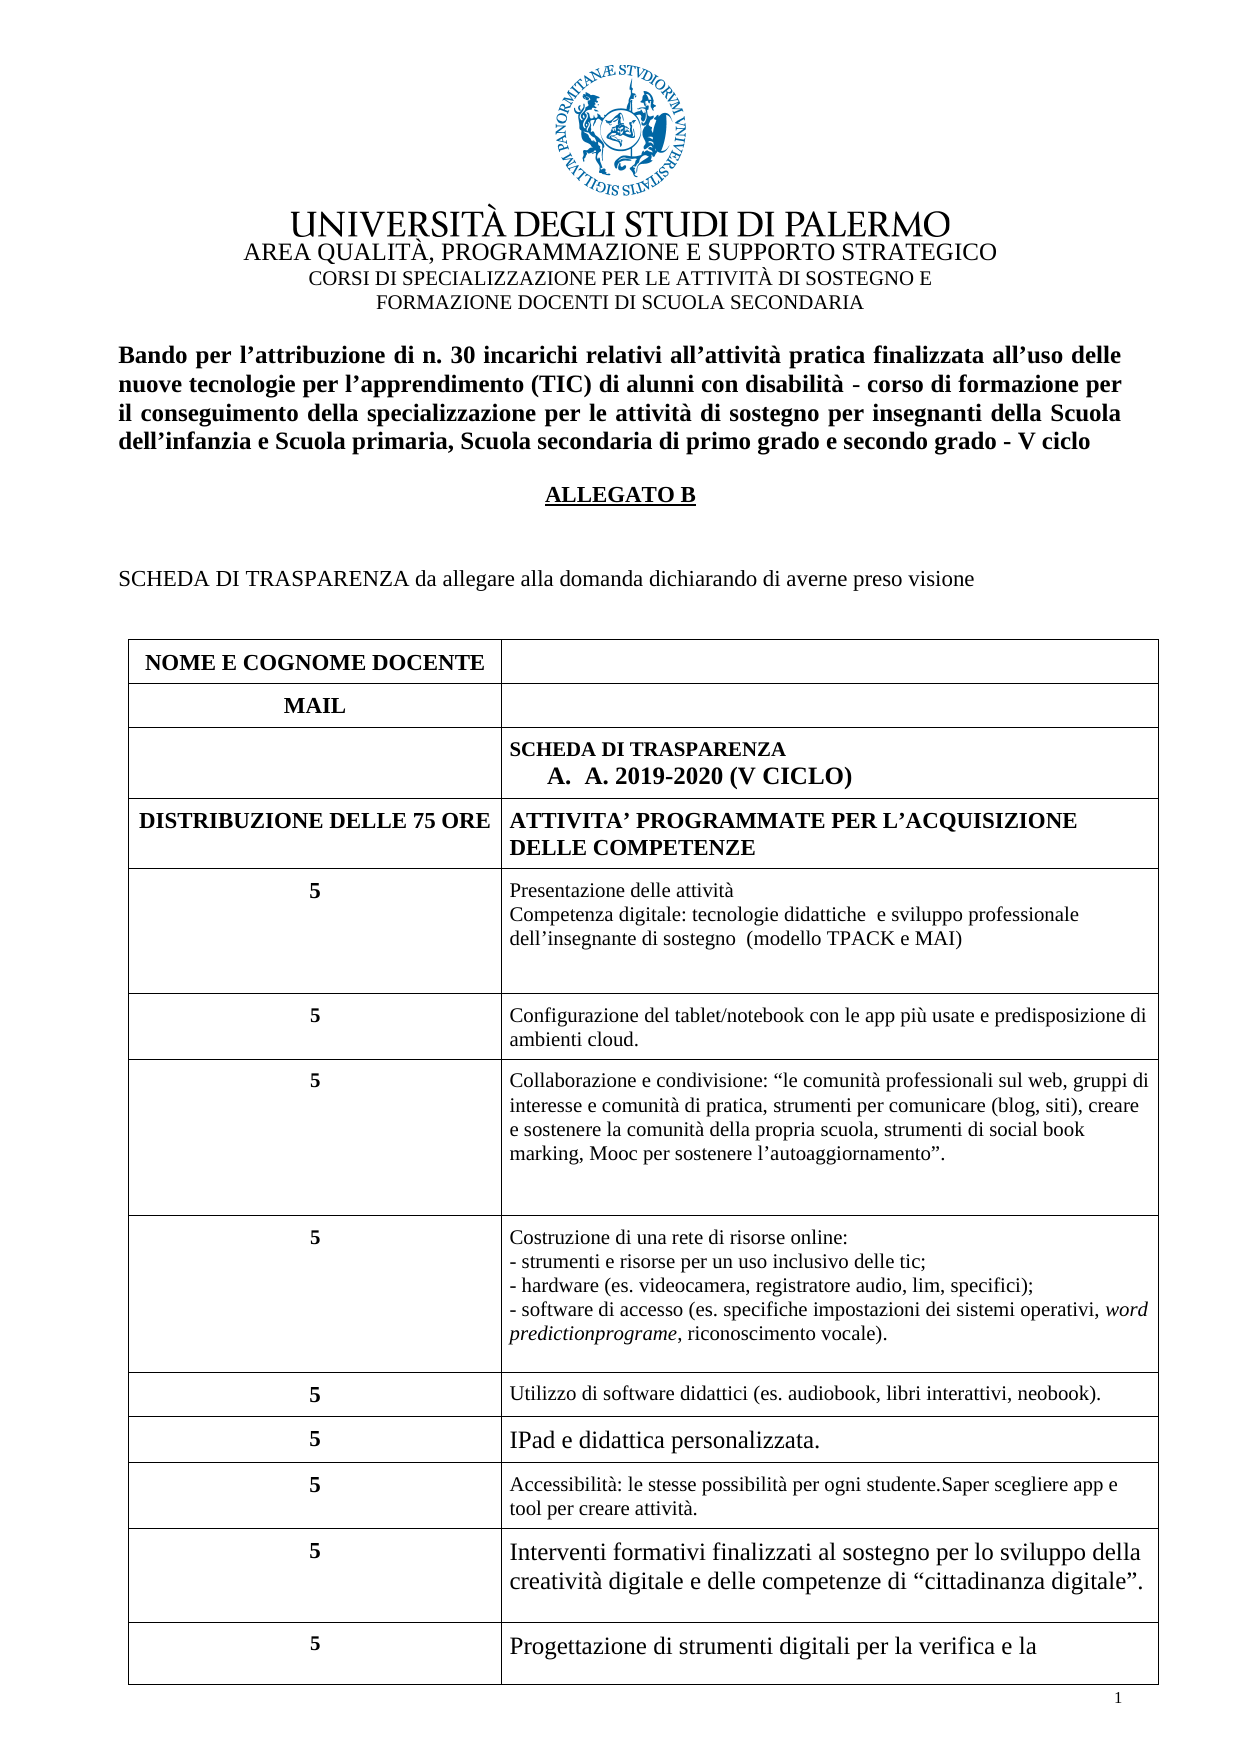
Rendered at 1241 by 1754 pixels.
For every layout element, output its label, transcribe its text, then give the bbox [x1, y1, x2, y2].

table_cell Progettazione di strumenti digitali per la verifica e la valutazione. [502, 1623, 1158, 1684]
table_cell DISTRIBUZIONE DELLE 75 ORE [129, 799, 501, 868]
picture [290, 65, 950, 237]
table_cell 5 [129, 1463, 501, 1528]
table_cell IPad e didattica personalizzata. [502, 1417, 1158, 1462]
table_cell 5 [129, 1060, 501, 1215]
table_cell Accessibilità: le stesse possibilità per ogni studente.Saper scegliere app e tool per creare attività. [502, 1463, 1158, 1528]
table_cell Utilizzo di software didattici (es. audiobook, libri interattivi, neobook). [502, 1373, 1158, 1416]
table_cell Interventi formativi finalizzati al sostegno per lo sviluppo della creatività digitale e delle competenze di “cittadinanza digitale”. [502, 1529, 1158, 1622]
table_cell SCHEDA DI TRASPARENZA A. 2019-2020 (V CICLO) [502, 728, 1158, 798]
table_cell MAIL [129, 684, 501, 727]
table_cell [129, 728, 501, 798]
text ALLEGATO B [118, 482, 1122, 508]
table_cell 5 [129, 1623, 501, 1684]
table_cell ATTIVITA’ PROGRAMMATE PER L’ACQUISIZIONE DELLE COMPETENZE [502, 799, 1158, 868]
text SCHEDA DI TRASPARENZA da allegare alla domanda dichiarando di averne preso visione [118, 552, 1122, 595]
table_cell 5 [129, 994, 501, 1059]
table_cell Collaborazione e condivisione: “le comunità professionali sul web, gruppi di interesse e comunità di pratica, strumenti per comunicare (blog, siti), creare e sostenere la comunità della propria scuola, strumenti di social book marking, Mooc per sostenere l’autoaggiornamento”. [502, 1060, 1158, 1215]
table_header NOME E COGNOME DOCENTE [129, 640, 501, 683]
table_cell [502, 684, 1158, 727]
table_cell Costruzione di una rete di risorse online: - strumenti e risorse per un uso inclusivo delle tic; - hardware (es. videocamera, registratore audio, lim, specifici); - software di accesso (es. specifiche impostazioni dei sistemi operativi, word predictionprograme, riconoscimento vocale). [502, 1216, 1158, 1372]
text Bando per l’attribuzione di n. 30 incarichi relativi all’attività pratica finalizzata all’uso delle nuove tecnologie per l’apprendimento (TIC) di alunni con disabilità - corso di formazione per il conseguimento della specializzazione per le attività di sostegno per insegnanti della Scuola dell’infanzia e Scuola primaria, Scuola secondaria di primo grado e secondo grado - V ciclo [118, 340, 1122, 455]
table_cell 5 [129, 1216, 501, 1372]
table_cell Configurazione del tablet/notebook con le app più usate e predisposizione di ambienti cloud. [502, 994, 1158, 1059]
table_cell 5 [129, 1529, 501, 1622]
table_header [502, 640, 1158, 683]
table_cell 5 [129, 869, 501, 993]
table_cell 5 [129, 1373, 501, 1416]
table_cell Presentazione delle attività Competenza digitale: tecnologie didattiche e sviluppo professionale dell’insegnante di sostegno (modello TPACK e MAI) [502, 869, 1158, 993]
table_cell 5 [129, 1417, 501, 1462]
